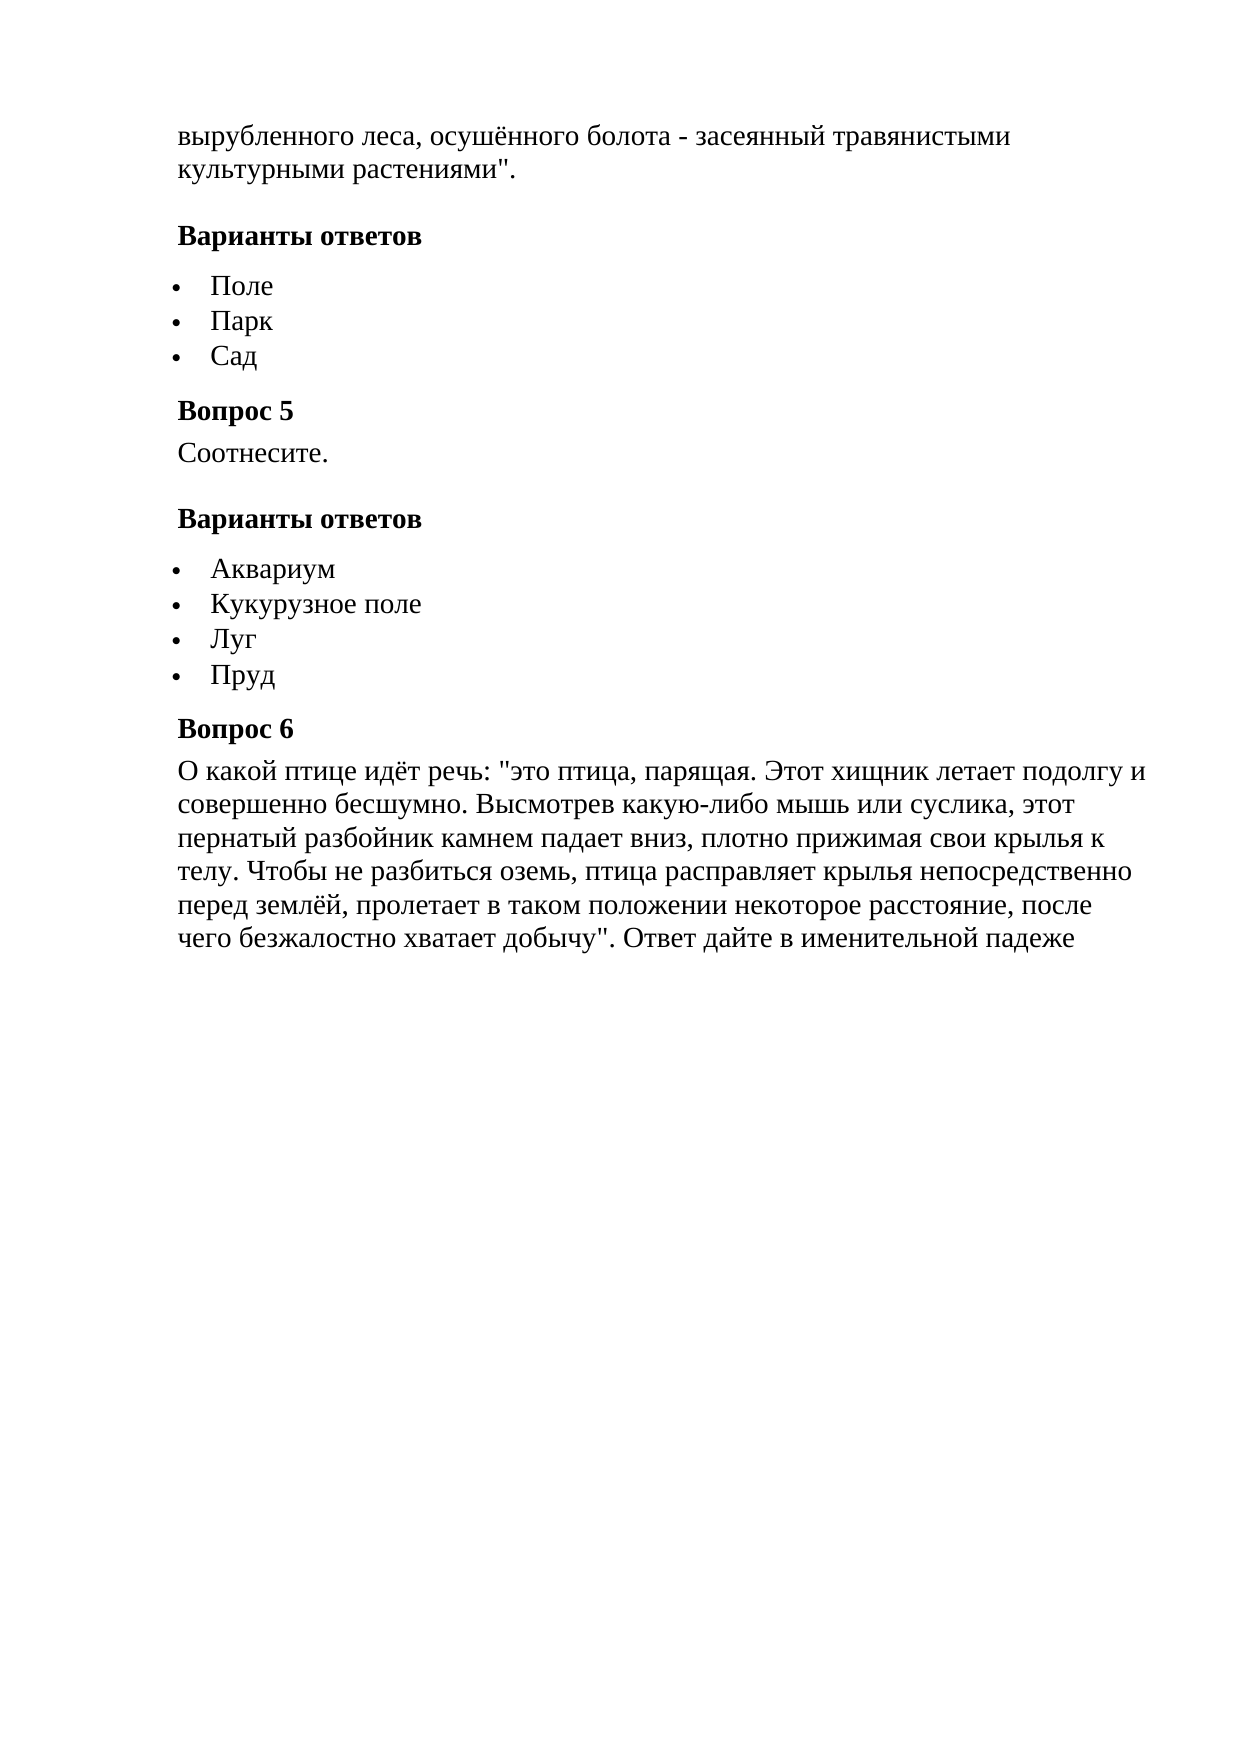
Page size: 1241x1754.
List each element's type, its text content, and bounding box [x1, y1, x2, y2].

text Варианты ответов [177, 501, 1152, 535]
list Пруд [173, 657, 1152, 690]
text О какой птице идёт речь: "это птица, парящая. Этот хищник летает подолгу и совершенно бесшумно. Высмотрев какую-либо мышь или суслика, этот пернатый разбойник камнем падает вниз, плотно прижимая свои крылья к телу. Чтобы не разбиться оземь, птица расправляет крылья непосредственно перед землёй, пролетает в таком положении некоторое расстояние, после чего безжалостно хватает добычу". Ответ дайте в именительной падеже [177, 753, 1152, 954]
list Поле [173, 268, 1152, 302]
text Варианты ответов [177, 218, 1152, 252]
list Кукурузное поле [173, 586, 1152, 620]
list Аквариум [173, 551, 1152, 585]
list Луг [173, 622, 1152, 655]
list Парк [173, 303, 1152, 337]
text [177, 118, 1152, 185]
list Сад [173, 338, 1152, 372]
text Соотнесите. [177, 435, 1152, 468]
text Вопрос 5 [177, 393, 1152, 426]
text Вопрос 6 [177, 711, 1152, 745]
